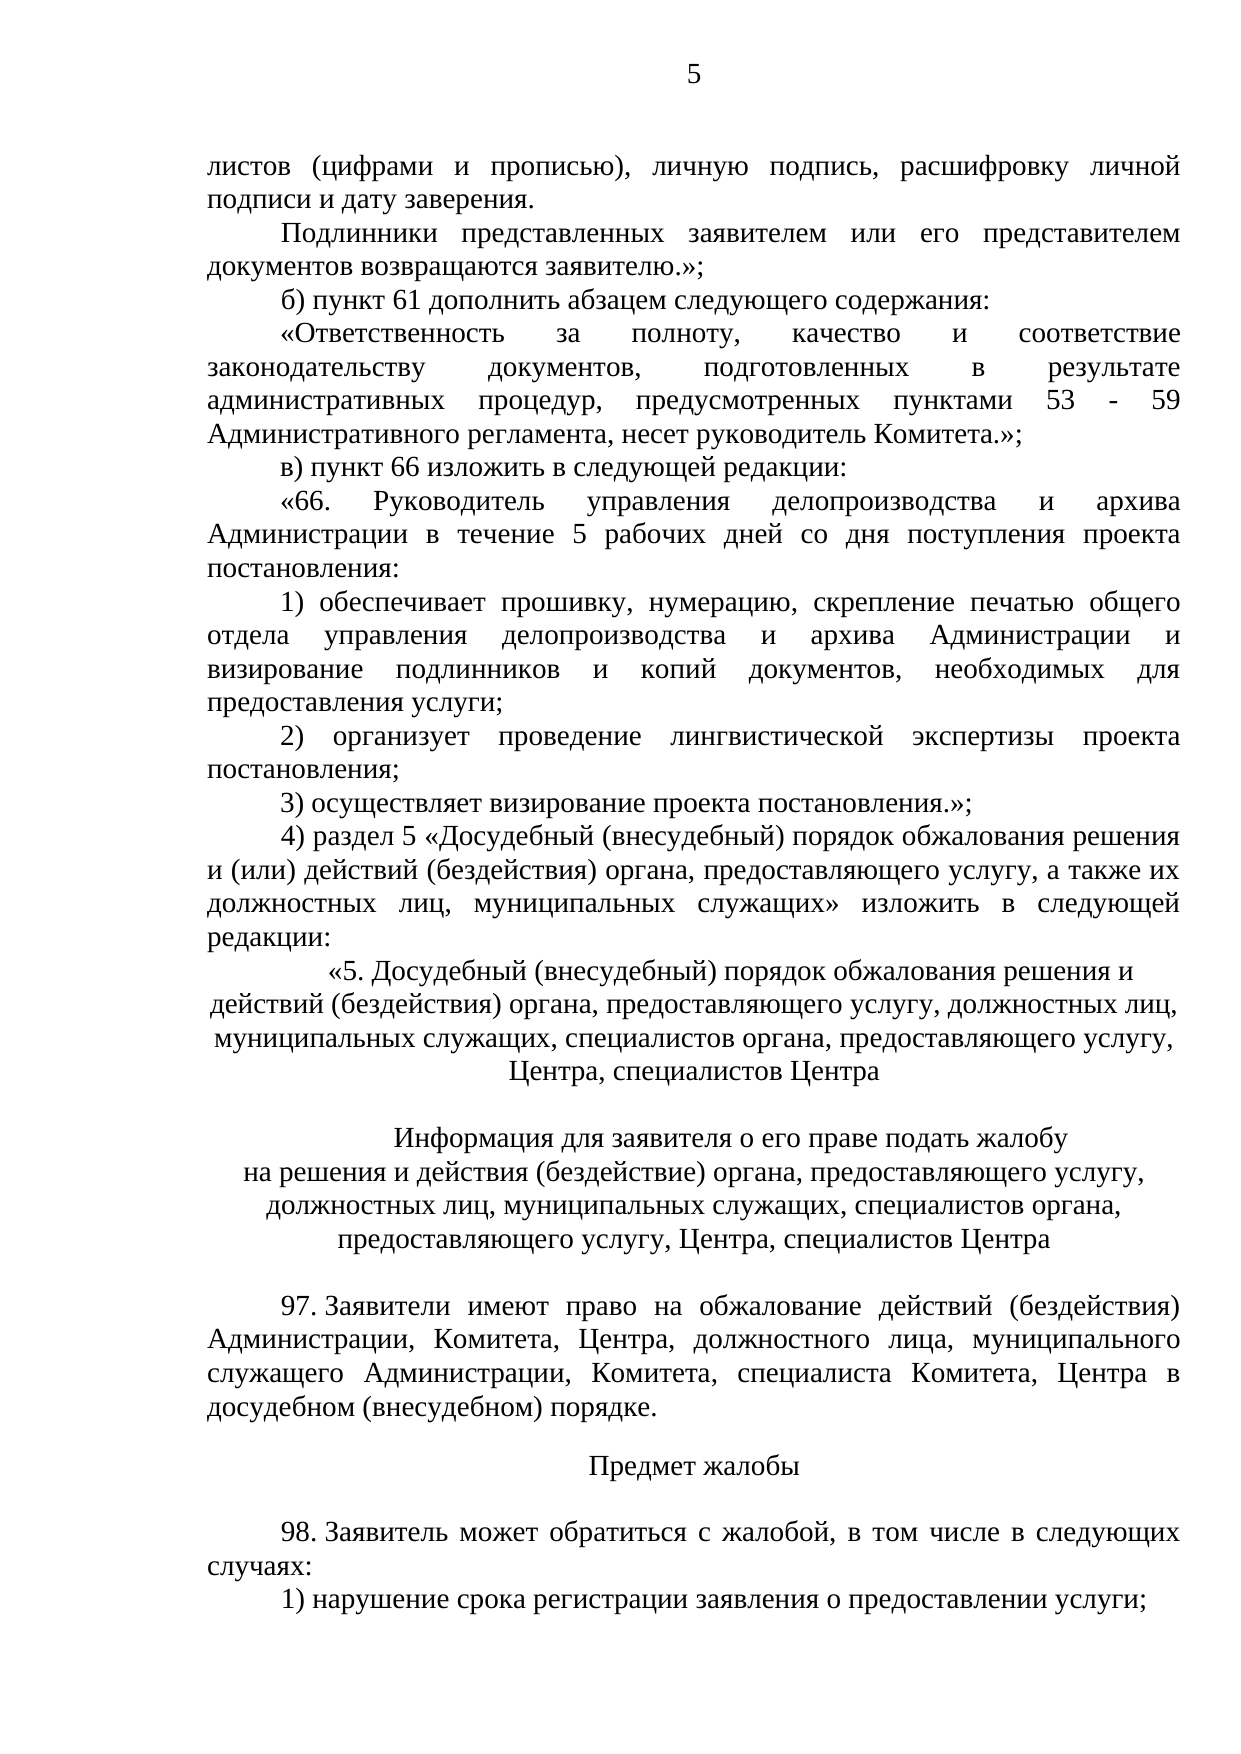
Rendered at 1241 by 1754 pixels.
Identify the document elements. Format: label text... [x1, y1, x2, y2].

text «5. Досудебный (внесудебный) порядок обжалования решения и действий (бездействия) органа, предоставляющего услугу, должностных лиц, муниципальных служащих, специалистов органа, предоставляющего услугу, Центра, специалистов Центра [207, 953, 1181, 1087]
text б) пункт 61 дополнить абзацем следующего содержания: [207, 282, 1181, 315]
text 98. Заявитель может обратиться с жалобой, в том числе в следующих случаях: [207, 1514, 1181, 1581]
text 1) нарушение срока регистрации заявления о предоставлении услуги; [207, 1581, 1181, 1615]
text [207, 148, 1181, 215]
text 4) раздел 5 «Досудебный (внесудебный) порядок обжалования решения и (или) действий (бездействия) органа, предоставляющего услугу, а также их должностных лиц, муниципальных служащих» изложить в следующей редакции: [207, 818, 1181, 953]
text «66. Руководитель управления делопроизводства и архива Администрации в течение 5 рабочих дней со дня поступления проекта постановления: [207, 483, 1181, 584]
text 1) обеспечивает прошивку, нумерацию, скрепление печатью общего отдела управления делопроизводства и архива Администрации и визирование подлинников и копий документов, необходимых для предоставления услуги; [207, 584, 1181, 718]
text «Ответственность за полноту, качество и соответствие законодательству документов, подготовленных в результате административных процедур, предусмотренных пунктами 53 - 59 Административного регламента, несет руководитель Комитета.»; [207, 315, 1181, 449]
text Предмет жалобы [207, 1456, 1181, 1481]
text в) пункт 66 изложить в следующей редакции: [207, 449, 1181, 483]
text Информация для заявителя о его праве подать жалобу [207, 1120, 1181, 1154]
text 3) осуществляет визирование проекта постановления.»; [207, 785, 1181, 818]
text на решения и действия (бездействие) органа, предоставляющего услугу, должностных лиц, муниципальных служащих, специалистов органа, предоставляющего услугу, Центра, специалистов Центра [207, 1154, 1181, 1254]
text Подлинники представленных заявителем или его представителем документов возвращаются заявителю.»; [207, 215, 1181, 282]
text 97. Заявители имеют право на обжалование действий (бездействия) Администрации, Комитета, Центра, должностного лица, муниципального служащего Администрации, Комитета, специалиста Комитета, Центра в досудебном (внесудебном) порядке. [207, 1288, 1181, 1422]
text 2) организует проведение лингвистической экспертизы проекта постановления; [207, 718, 1181, 785]
